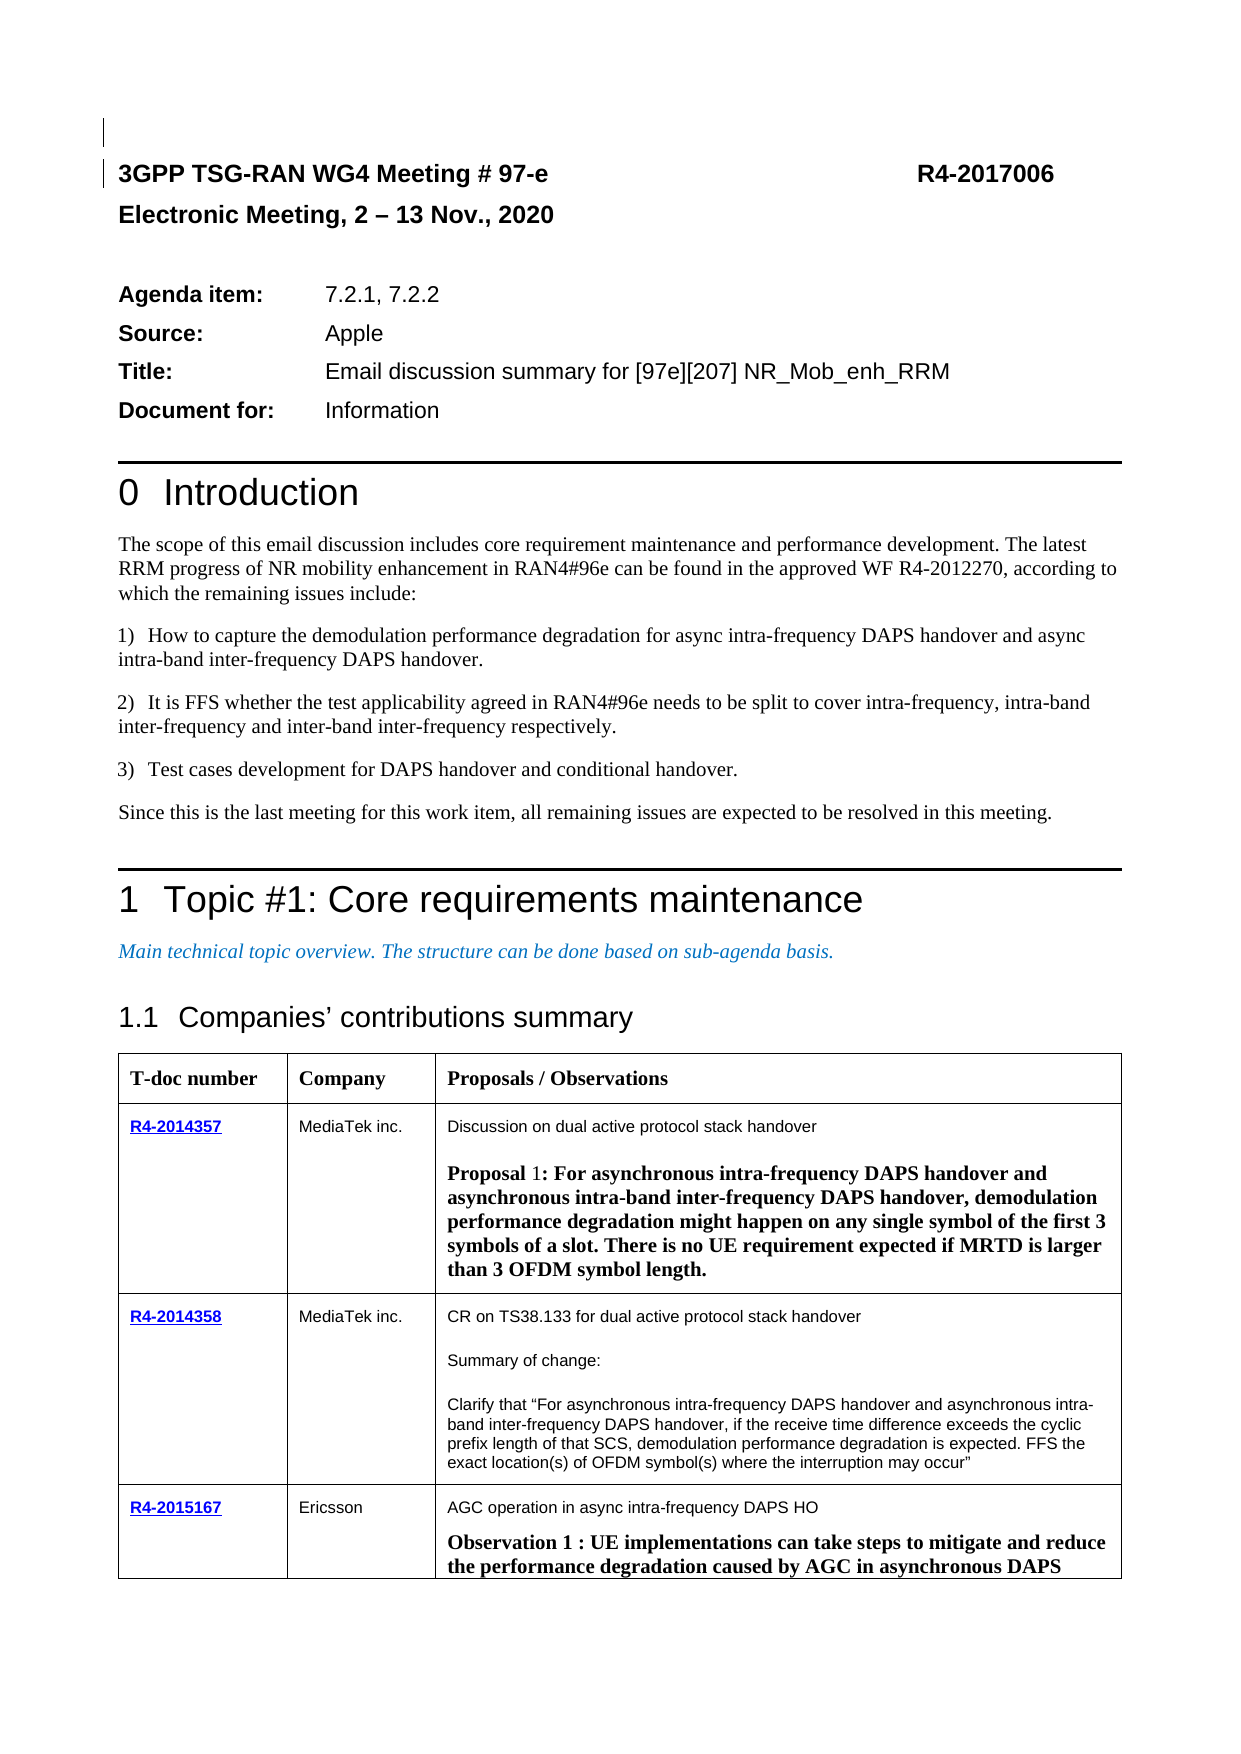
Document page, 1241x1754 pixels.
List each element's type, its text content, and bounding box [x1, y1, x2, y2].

table_cell Discussion on dual active protocol stack handover Proposal 1: For asynchronous intra-frequency DAPS handover and asynchronous intra-band inter-frequency DAPS handover, demodulation performance degradation might happen on any single symbol of the first 3 symbols of a slot. There is no UE requirement expected if MRTD is larger than 3 OFDM symbol length. [436, 1104, 1121, 1293]
table_cell Ericsson [288, 1485, 435, 1578]
text The scope of this email discussion includes core requirement maintenance and performance development. The latest RRM progress of NR mobility enhancement in RAN4#96e can be found in the approved WF R4-2012270, according to which the remaining issues include: [118, 532, 1122, 604]
list Test cases development for DAPS handover and conditional handover. [117, 757, 1122, 781]
text Since this is the last meeting for this work item, all remaining issues are expected to be resolved in this meeting. [118, 800, 1122, 824]
table_header T-doc number [119, 1054, 287, 1103]
table_cell MediaTek inc. [288, 1104, 435, 1293]
subtitle Topic #1: Core requirements maintenance [118, 871, 1122, 920]
text Title: Email discussion summary for [97e][207] NR_Mob_enh_RRM [118, 358, 1122, 385]
table_cell R4-2014358 [119, 1294, 287, 1484]
list How to capture the demodulation performance degradation for async intra-frequency DAPS handover and async intra-band inter-frequency DAPS handover. [117, 623, 1122, 671]
subtitle Companies’ contributions summary [118, 1000, 1122, 1034]
table_header Proposals / Observations [436, 1054, 1121, 1103]
text Electronic Meeting, 2 – 13 Nov., 2020 [118, 201, 1122, 229]
subtitle Introduction [118, 464, 1122, 513]
table_cell MediaTek inc. [288, 1294, 435, 1484]
table_cell R4-2015167 [119, 1485, 287, 1578]
text Document for: Information [118, 397, 1122, 423]
table_cell CR on TS38.133 for dual active protocol stack handover Summary of change: Clarify that “For asynchronous intra-frequency DAPS handover and asynchronous intra-band inter-frequency DAPS handover, if the receive time difference exceeds the cyclic prefix length of that SCS, demodulation performance degradation is expected. FFS the exact location(s) of OFDM symbol(s) where the interruption may occur” [436, 1294, 1121, 1484]
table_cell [436, 1485, 1121, 1578]
text 3GPP TSG-RAN WG4 Meeting # 97-e R4-2017006 [118, 159, 1122, 188]
table_cell R4-2014357 [119, 1104, 287, 1293]
text Source: Apple [118, 319, 1122, 346]
text Agenda item: 7.2.1, 7.2.2 [118, 281, 1122, 307]
table_header Company [288, 1054, 435, 1103]
text Main technical topic overview. The structure can be done based on sub-agenda basis. [118, 939, 1122, 963]
list It is FFS whether the test applicability agreed in RAN4#96e needs to be split to cover intra-frequency, intra-band inter-frequency and inter-band inter-frequency respectively. [117, 690, 1122, 738]
